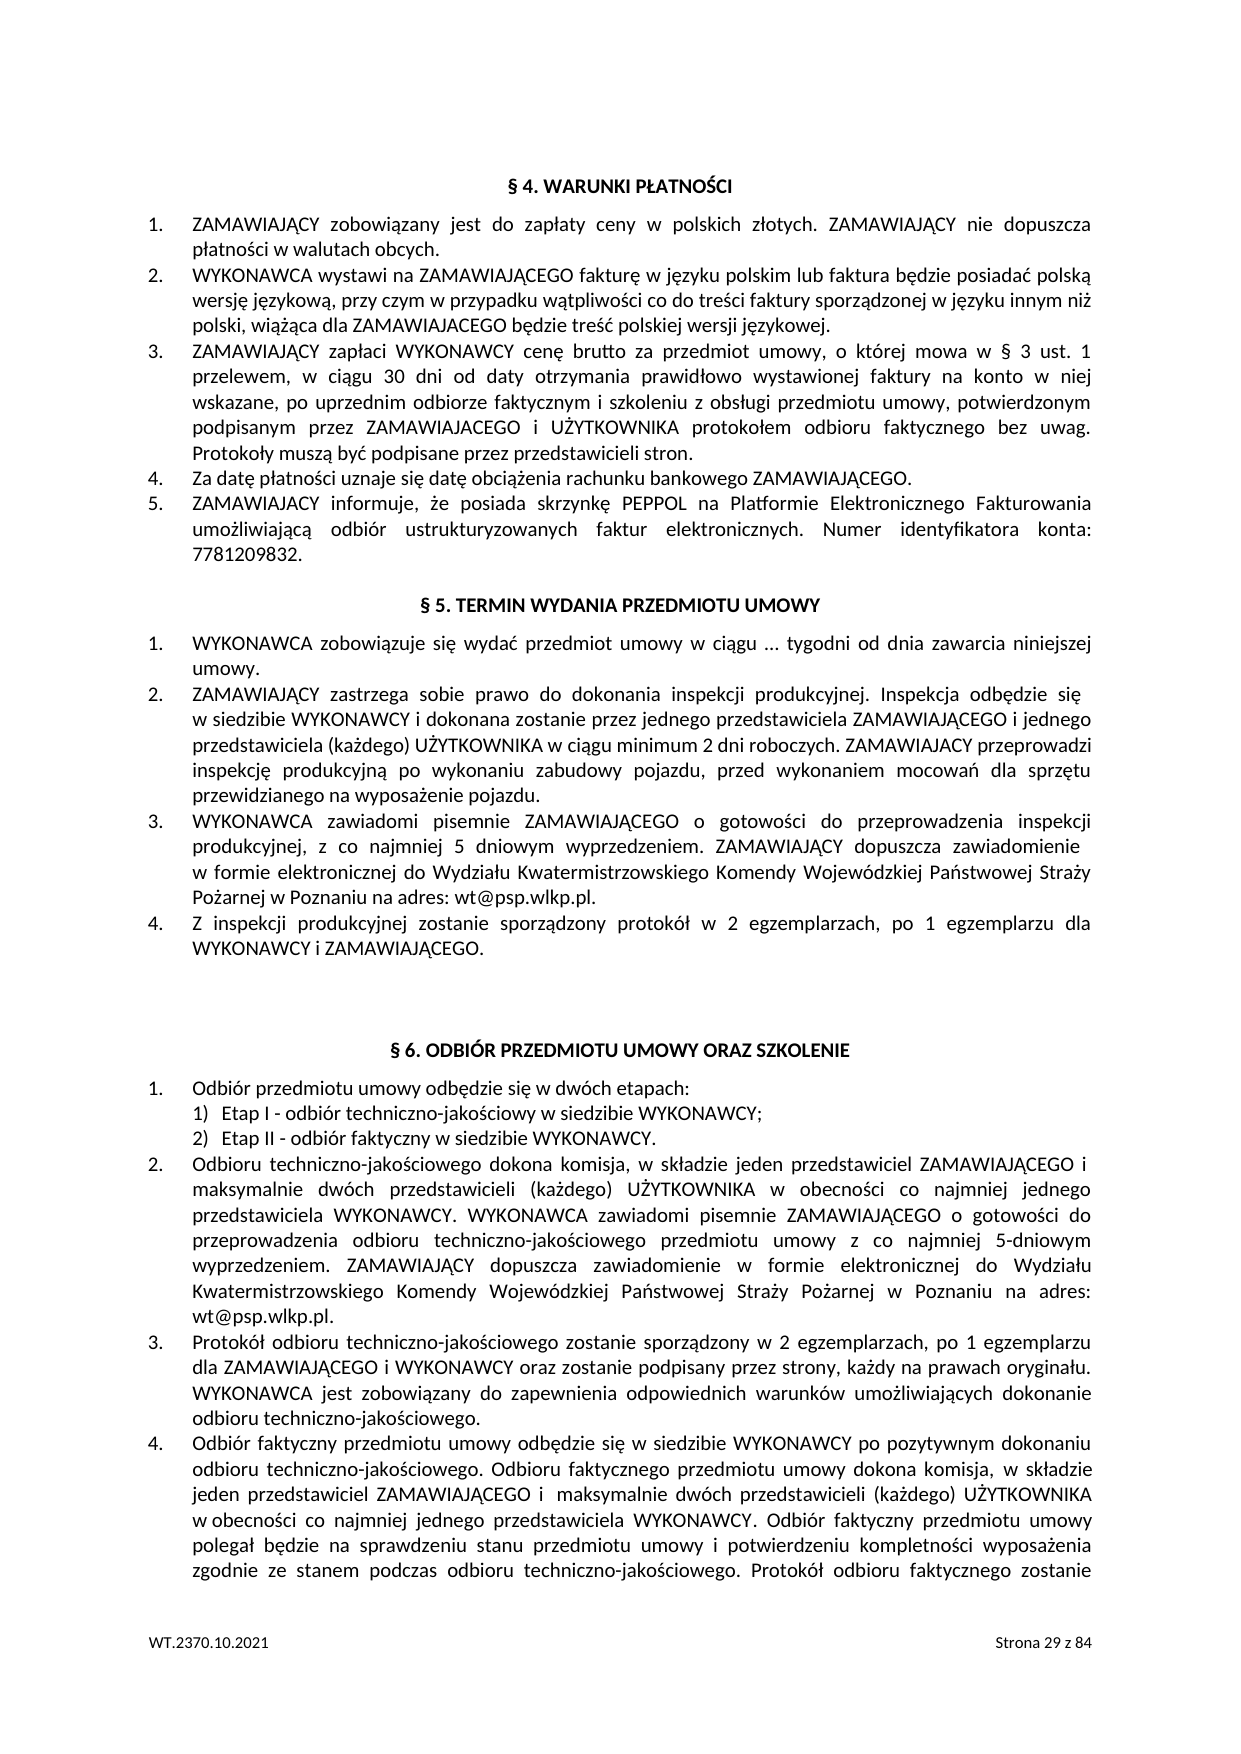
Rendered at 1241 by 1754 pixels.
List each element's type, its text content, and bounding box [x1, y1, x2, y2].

list ZAMAWIAJĄCY zastrzega sobie prawo do dokonania inspekcji produkcyjnej. Inspekcja odbędzie się w siedzibie WYKONAWCY i dokonana zostanie przez jednego przedstawiciela ZAMAWIAJĄCEGO i jednego przedstawiciela (każdego) UŻYTKOWNIKA w ciągu minimum 2 dni roboczych. ZAMAWIAJACY przeprowadzi inspekcję produkcyjną po wykonaniu zabudowy pojazdu, przed wykonaniem mocowań dla sprzętu przewidzianego na wyposażenie pojazdu. [148, 681, 1093, 808]
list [148, 1431, 1093, 1583]
list Protokół odbioru techniczno-jakościowego zostanie sporządzony w 2 egzemplarzach, po 1 egzemplarzu dla ZAMAWIAJĄCEGO i WYKONAWCY oraz zostanie podpisany przez strony, każdy na prawach oryginału. WYKONAWCA jest zobowiązany do zapewnienia odpowiednich warunków umożliwiających dokonanie odbioru techniczno-jakościowego. [148, 1329, 1093, 1431]
list Odbioru techniczno-jakościowego dokona komisja, w składzie jeden przedstawiciel ZAMAWIAJĄCEGO i maksymalnie dwóch przedstawicieli (każdego) UŻYTKOWNIKA w obecności co najmniej jednego przedstawiciela WYKONAWCY. WYKONAWCA zawiadomi pisemnie ZAMAWIAJĄCEGO o gotowości do przeprowadzenia odbioru techniczno-jakościowego przedmiotu umowy z co najmniej 5-dniowym wyprzedzeniem. ZAMAWIAJĄCY dopuszcza zawiadomienie w formie elektronicznej do Wydziału Kwatermistrzowskiego Komendy Wojewódzkiej Państwowej Straży Pożarnej w Poznaniu na adres: wt@psp.wlkp.pl. [148, 1151, 1093, 1329]
list Za datę płatności uznaje się datę obciążenia rachunku bankowego ZAMAWIAJĄCEGO. [148, 465, 1093, 491]
text § 4. WARUNKI PŁATNOŚCI [148, 173, 1093, 198]
list ZAMAWIAJĄCY zapłaci WYKONAWCY cenę brutto za przedmiot umowy, o której mowa w § 3 ust. 1 przelewem, w ciągu 30 dni od daty otrzymania prawidłowo wystawionej faktury na konto w niej wskazane, po uprzednim odbiorze faktycznym i szkoleniu z obsługi przedmiotu umowy, potwierdzonym podpisanym przez ZAMAWIAJACEGO i UŻYTKOWNIKA protokołem odbioru faktycznego bez uwag. Protokoły muszą być podpisane przez przedstawicieli stron. [148, 338, 1093, 465]
list ZAMAWIAJACY informuje, że posiada skrzynkę PEPPOL na Platformie Elektronicznego Fakturowania umożliwiającą odbiór ustrukturyzowanych faktur elektronicznych. Numer identyfikatora konta: 7781209832. [148, 491, 1093, 567]
text § 6. ODBIÓR PRZEDMIOTU UMOWY ORAZ SZKOLENIE [148, 1037, 1093, 1062]
text § 5. TERMIN WYDANIA PRZEDMIOTU UMOWY [148, 592, 1093, 618]
list WYKONAWCA zawiadomi pisemnie ZAMAWIAJĄCEGO o gotowości do przeprowadzenia inspekcji produkcyjnej, z co najmniej 5 dniowym wyprzedzeniem. ZAMAWIAJĄCY dopuszcza zawiadomienie w formie elektronicznej do Wydziału Kwatermistrzowskiego Komendy Wojewódzkiej Państwowej Straży Pożarnej w Poznaniu na adres: wt@psp.wlkp.pl. [148, 808, 1093, 910]
list WYKONAWCA wystawi na ZAMAWIAJĄCEGO fakturę w języku polskim lub faktura będzie posiadać polską wersję językową, przy czym w przypadku wątpliwości co do treści faktury sporządzonej w języku innym niż polski, wiążąca dla ZAMAWIAJACEGO będzie treść polskiej wersji językowej. [148, 262, 1093, 338]
list Etap I - odbiór techniczno-jakościowy w siedzibie WYKONAWCY; [192, 1100, 1093, 1126]
list Etap II - odbiór faktyczny w siedzibie WYKONAWCY. [192, 1126, 1093, 1151]
list ZAMAWIAJĄCY zobowiązany jest do zapłaty ceny w polskich złotych. ZAMAWIAJĄCY nie dopuszcza płatności w walutach obcych. [148, 211, 1093, 262]
list Odbiór przedmiotu umowy odbędzie się w dwóch etapach: [148, 1075, 1093, 1100]
list WYKONAWCA zobowiązuje się wydać przedmiot umowy w ciągu … tygodni od dnia zawarcia niniejszej umowy. [148, 630, 1093, 681]
list Z inspekcji produkcyjnej zostanie sporządzony protokół w 2 egzemplarzach, po 1 egzemplarzu dla WYKONAWCY i ZAMAWIAJĄCEGO. [148, 910, 1093, 961]
